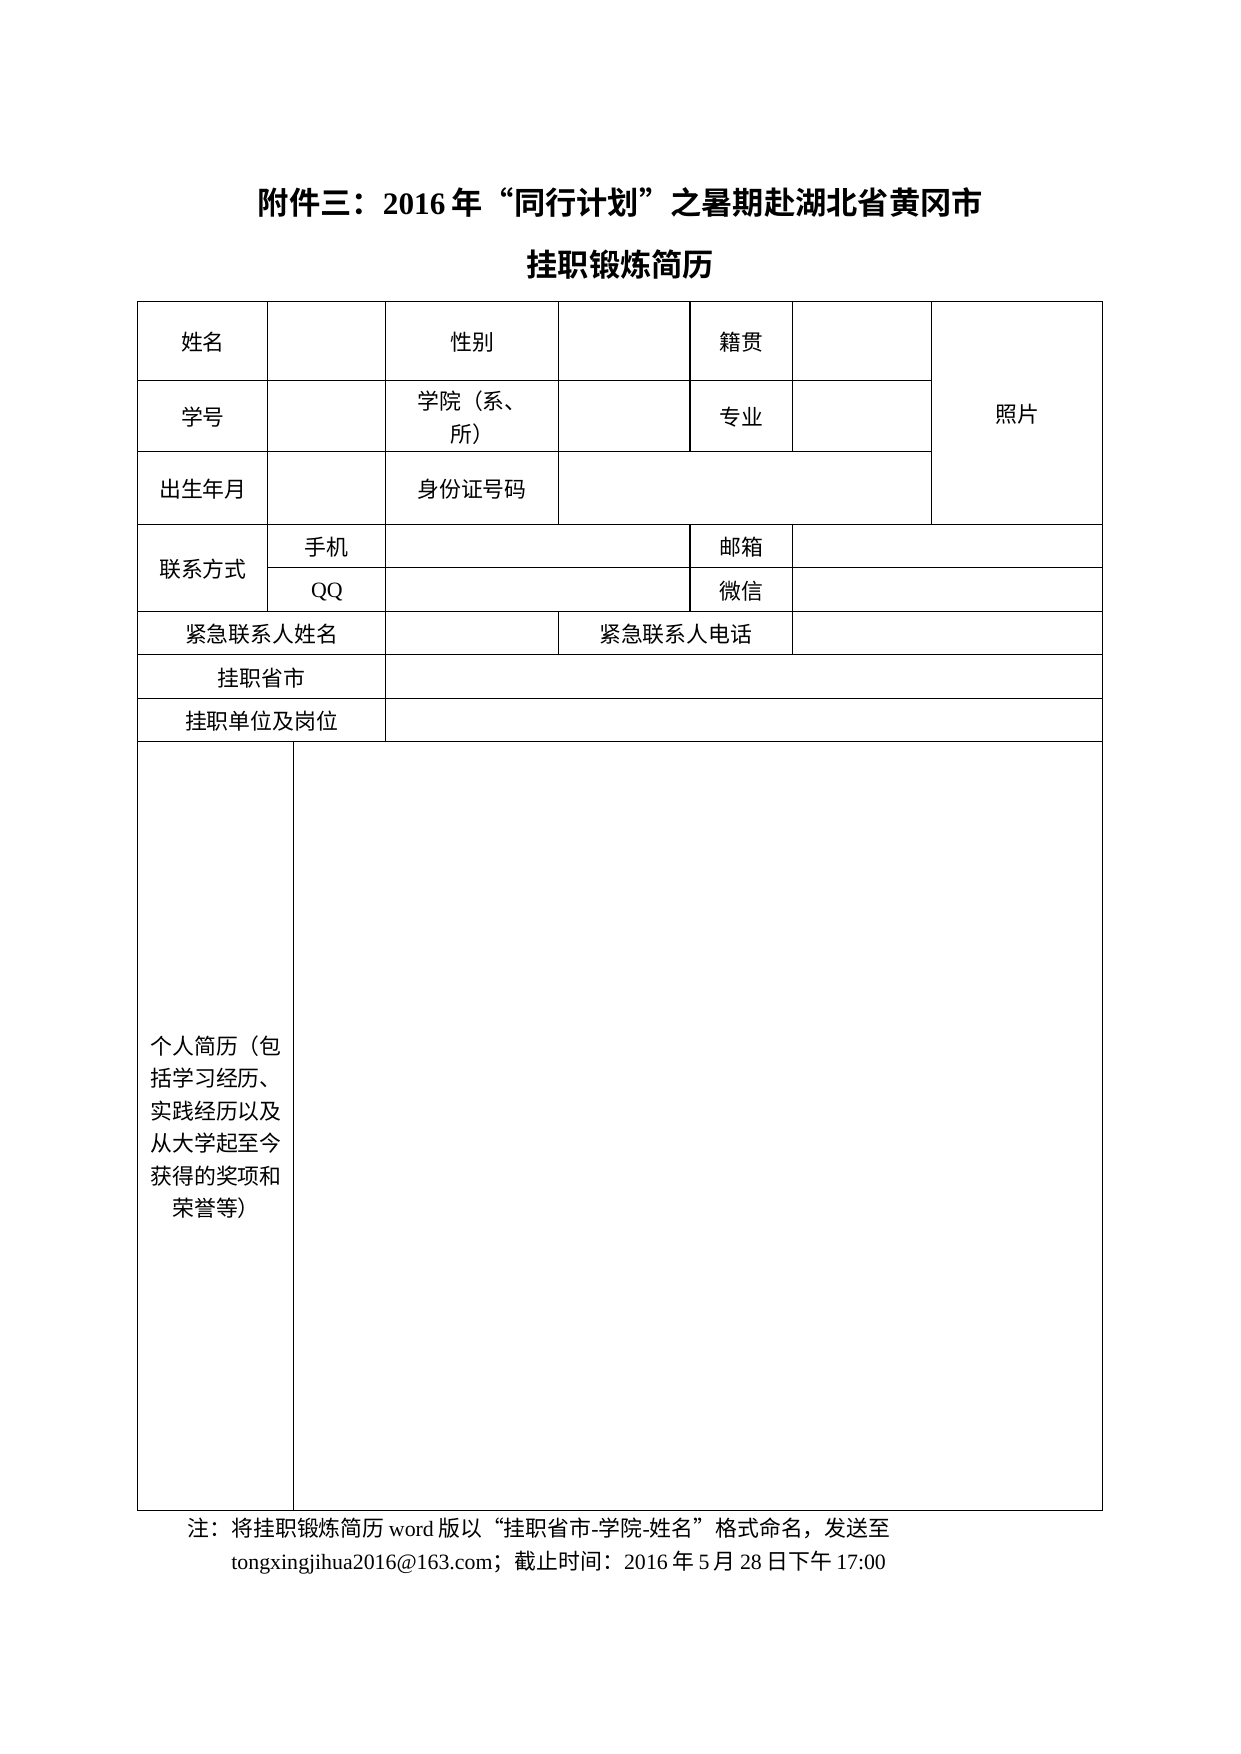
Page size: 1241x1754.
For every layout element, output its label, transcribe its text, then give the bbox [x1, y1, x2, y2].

table_cell 照片 [932, 302, 1102, 524]
table_cell 学号 [138, 381, 267, 451]
table_cell [268, 381, 385, 451]
table_cell 联系方式 [138, 525, 267, 611]
table_cell 姓名 [138, 302, 267, 380]
table_cell 邮箱 [691, 525, 792, 567]
table_cell [386, 525, 689, 567]
table_cell 专业 [691, 381, 792, 451]
table_cell 紧急联系人电话 [559, 612, 792, 654]
table_cell 挂职省市 [138, 655, 385, 697]
table_cell [294, 742, 1102, 1510]
table_cell [559, 381, 689, 451]
table_cell [793, 612, 1102, 654]
table_cell [386, 655, 1102, 697]
table_cell [386, 612, 558, 654]
table_cell [386, 568, 689, 611]
table_cell 性别 [386, 302, 558, 380]
table_cell 个人简历（包括学习经历、实践经历以及从大学起至今获得的奖项和荣誉等） [138, 742, 293, 1510]
table_cell [386, 699, 1102, 741]
text tongxingjihua2016@163.com；截止时间：2016年5月28日下午17:00 [187, 1543, 1053, 1576]
table_cell 学院（系、所） [386, 381, 558, 451]
table_cell [559, 302, 689, 380]
table_cell [268, 302, 385, 380]
text 注：将挂职锻炼简历word版以“挂职省市-学院-姓名”格式命名，发送至 [187, 1511, 1053, 1543]
table_cell QQ [268, 568, 385, 611]
table_cell 微信 [691, 568, 792, 611]
table_cell 挂职单位及岗位 [138, 699, 385, 741]
table_cell 身份证号码 [386, 452, 558, 524]
table_header 附件三：2016年“同行计划”之暑期赴湖北省黄冈市 挂职锻炼简历 [138, 162, 1103, 301]
table_cell [559, 452, 931, 524]
table_cell [793, 302, 931, 380]
table_cell [268, 452, 385, 524]
table_cell 出生年月 [138, 452, 267, 524]
table_cell 籍贯 [691, 302, 792, 380]
table_cell 紧急联系人姓名 [138, 612, 385, 654]
table_cell [793, 525, 1102, 567]
table_cell 手机 [268, 525, 385, 567]
table_cell [793, 381, 931, 451]
table_cell [793, 568, 1102, 611]
